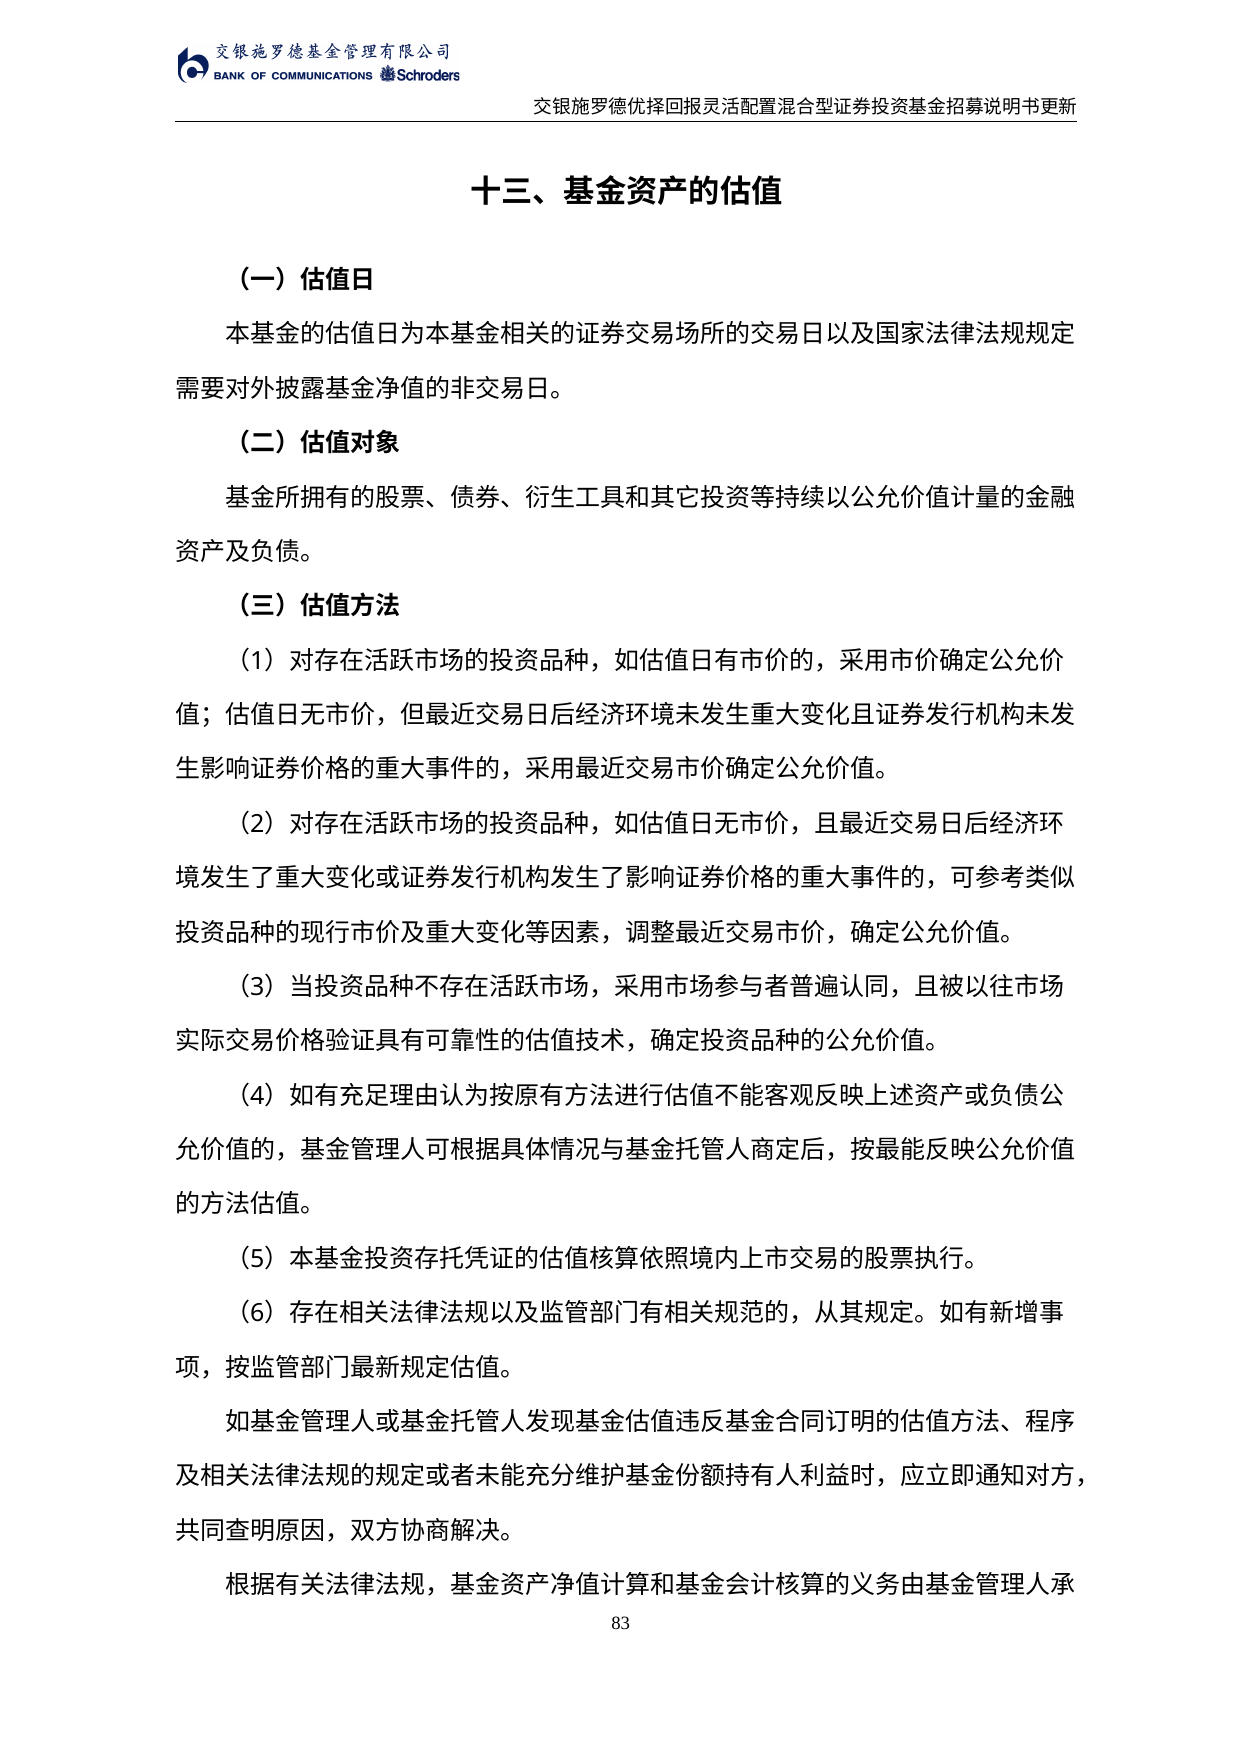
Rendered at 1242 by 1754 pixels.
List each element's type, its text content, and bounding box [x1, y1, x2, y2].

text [175, 1564, 1077, 1601]
text （6）存在相关法律法规以及监管部门有相关规范的，从其规定。如有新增事项，按监管部门最新规定估值。 [175, 1293, 1077, 1383]
text （三）估值方法 [175, 586, 1077, 622]
text （二）估值对象 [175, 423, 1077, 459]
text （2）对存在活跃市场的投资品种，如估值日无市价，且最近交易日后经济环境发生了重大变化或证券发行机构发生了影响证券价格的重大事件的，可参考类似投资品种的现行市价及重大变化等因素，调整最近交易市价，确定公允价值。 [175, 803, 1077, 948]
picture [178, 43, 460, 83]
text （5）本基金投资存托凭证的估值核算依照境内上市交易的股票执行。 [175, 1238, 1077, 1274]
text （1）对存在活跃市场的投资品种，如估值日有市价的，采用市价确定公允价值；估值日无市价，但最近交易日后经济环境未发生重大变化且证券发行机构未发生影响证券价格的重大事件的，采用最近交易市价确定公允价值。 [175, 640, 1077, 785]
subtitle 十三、基金资产的估值 [175, 167, 1077, 212]
text 基金所拥有的股票、债券、衍生工具和其它投资等持续以公允价值计量的金融资产及负债。 [175, 477, 1077, 568]
text 如基金管理人或基金托管人发现基金估值违反基金合同订明的估值方法、程序及相关法律法规的规定或者未能充分维护基金份额持有人利益时，应立即通知对方，共同查明原因，双方协商解决。 [175, 1401, 1077, 1546]
text （一）估值日 [175, 259, 1077, 296]
text 本基金的估值日为本基金相关的证券交易场所的交易日以及国家法律法规规定需要对外披露基金净值的非交易日。 [175, 314, 1077, 404]
text （4）如有充足理由认为按原有方法进行估值不能客观反映上述资产或负债公允价值的，基金管理人可根据具体情况与基金托管人商定后，按最能反映公允价值的方法估值。 [175, 1075, 1077, 1220]
text （3）当投资品种不存在活跃市场，采用市场参与者普遍认同，且被以往市场实际交易价格验证具有可靠性的估值技术，确定投资品种的公允价值。 [175, 966, 1077, 1057]
